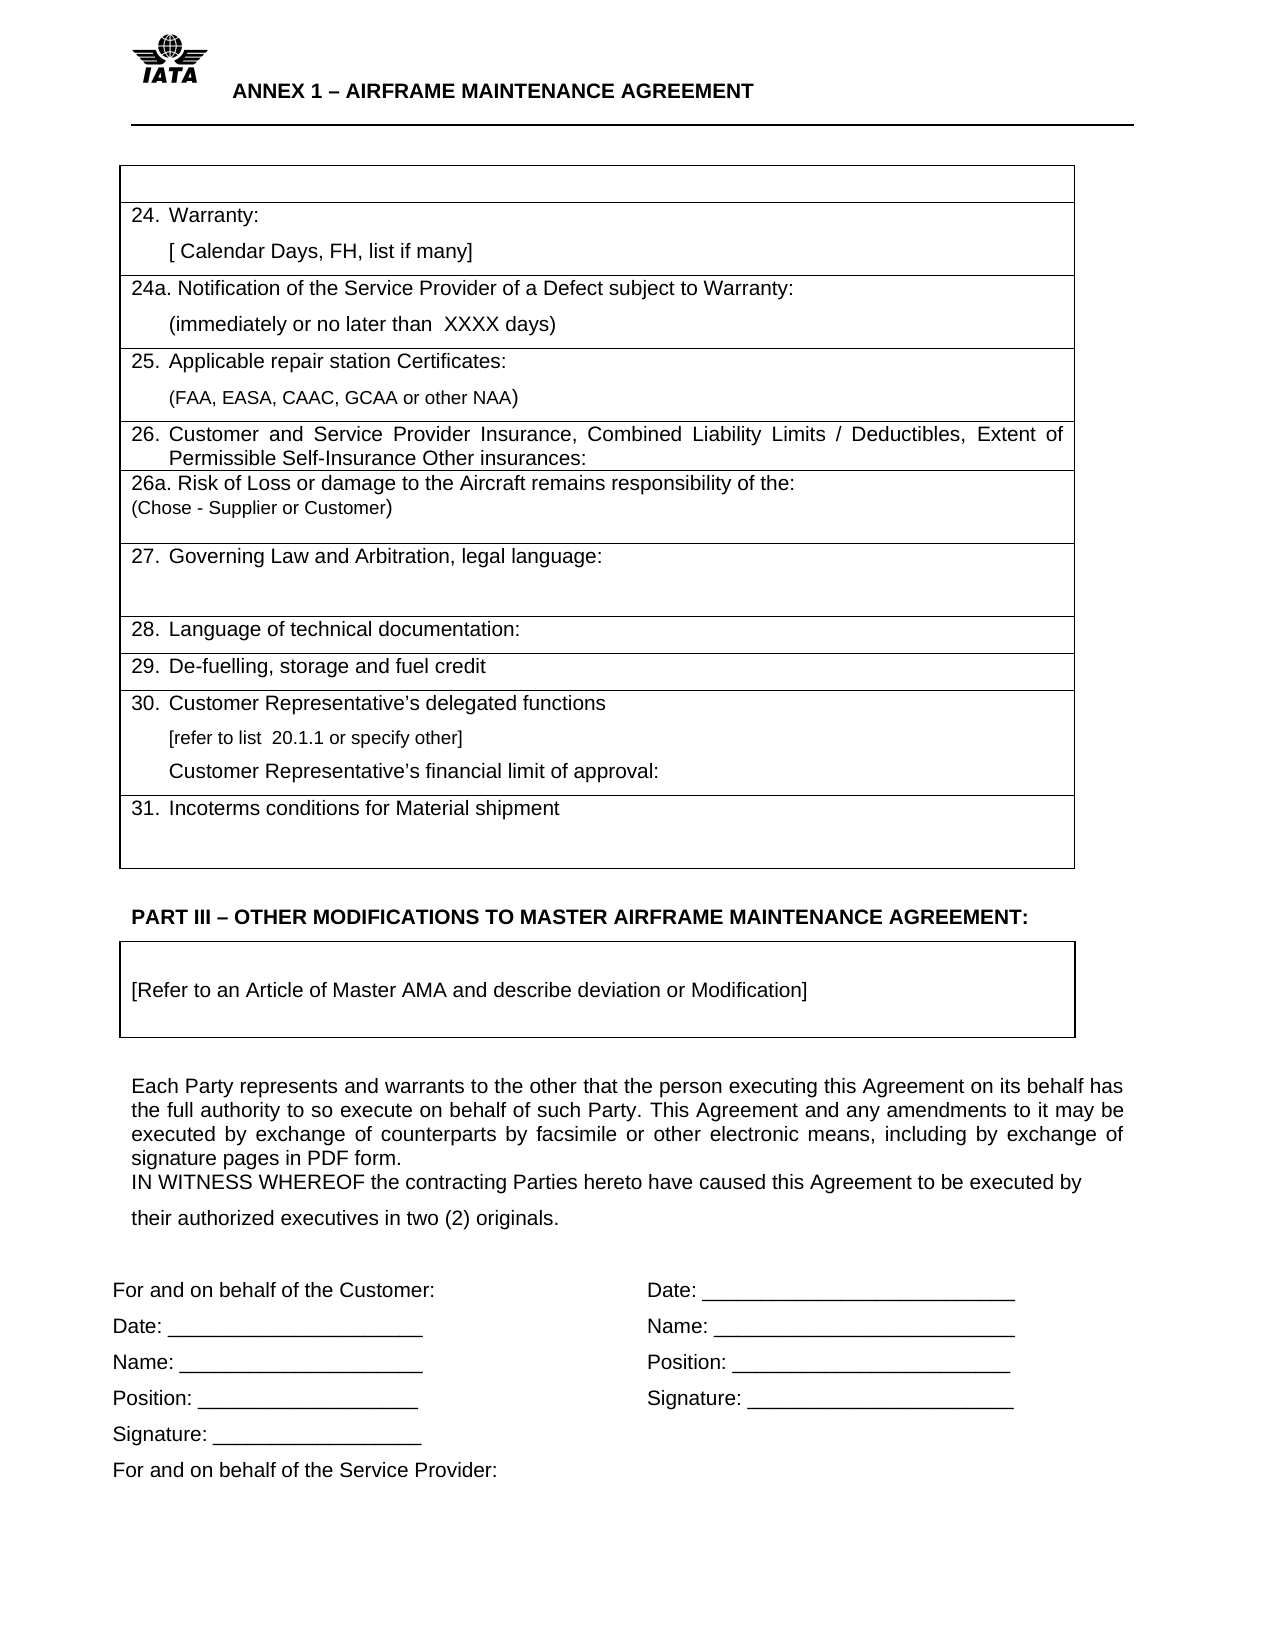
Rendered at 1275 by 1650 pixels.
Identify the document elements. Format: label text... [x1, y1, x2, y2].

picture [131, 33, 209, 84]
text Date: ___________________________ [647, 1278, 1125, 1302]
text PART III – OTHER MODIFICATIONS TO MASTER AIRFRAME MAINTENANCE AGREEMENT: [131, 904, 1125, 928]
table_cell Customer and Service Provider Insurance, Combined Liability Limits / Deductibles, Extent of Permissible Self-Insurance Other insurances: [121, 422, 1074, 470]
text For and on behalf of the Customer: [112, 1278, 591, 1302]
text Signature: __________________ [112, 1422, 591, 1446]
table_cell Applicable repair station Certificates: (FAA, EASA, CAAC, GCAA or other NAA) [121, 349, 1074, 421]
table_header [Refer to an Article of Master AMA and describe deviation or Modification] [121, 942, 1074, 1037]
text Each Party represents and warrants to the other that the person executing this Agreement on its behalf has the full authority to so execute on behalf of such Party. This Agreement and any amendments to it may be executed by exchange of counterparts by facsimile or other electronic means, including by exchange of signature pages in PDF form. [131, 1074, 1125, 1170]
table_cell De-fuelling, storage and fuel credit [121, 654, 1074, 689]
text Date: ______________________ [112, 1314, 591, 1338]
table_cell Customer Representative’s delegated functions [refer to list 20.1.1 or specify other] Customer Representative’s financial limit of approval: [121, 691, 1074, 795]
table_cell Warranty: [ Calendar Days, FH, list if many] [121, 203, 1074, 275]
table_cell Incoterms conditions for Material shipment [121, 796, 1074, 868]
text Position: ___________________ [112, 1386, 591, 1410]
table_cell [121, 166, 1074, 202]
table_cell Governing Law and Arbitration, legal language: [121, 544, 1074, 616]
table_cell Language of technical documentation: [121, 617, 1074, 652]
text Name: __________________________ [647, 1314, 1125, 1338]
text Name: _____________________ [112, 1350, 591, 1374]
table_cell 24a. Notification of the Service Provider of a Defect subject to Warranty: (immediately or no later than XXXX days) [121, 276, 1074, 348]
table_cell 26a. Risk of Loss or damage to the Aircraft remains responsibility of the: (Chose - Supplier or Customer) [121, 471, 1074, 543]
text For and on behalf of the Service Provider: [112, 1458, 591, 1482]
text Position: ________________________ Signature: _______________________ [647, 1350, 1125, 1410]
text IN WITNESS WHEREOF the contracting Parties hereto have caused this Agreement to be executed by their authorized executives in two (2) originals. [131, 1170, 1125, 1230]
